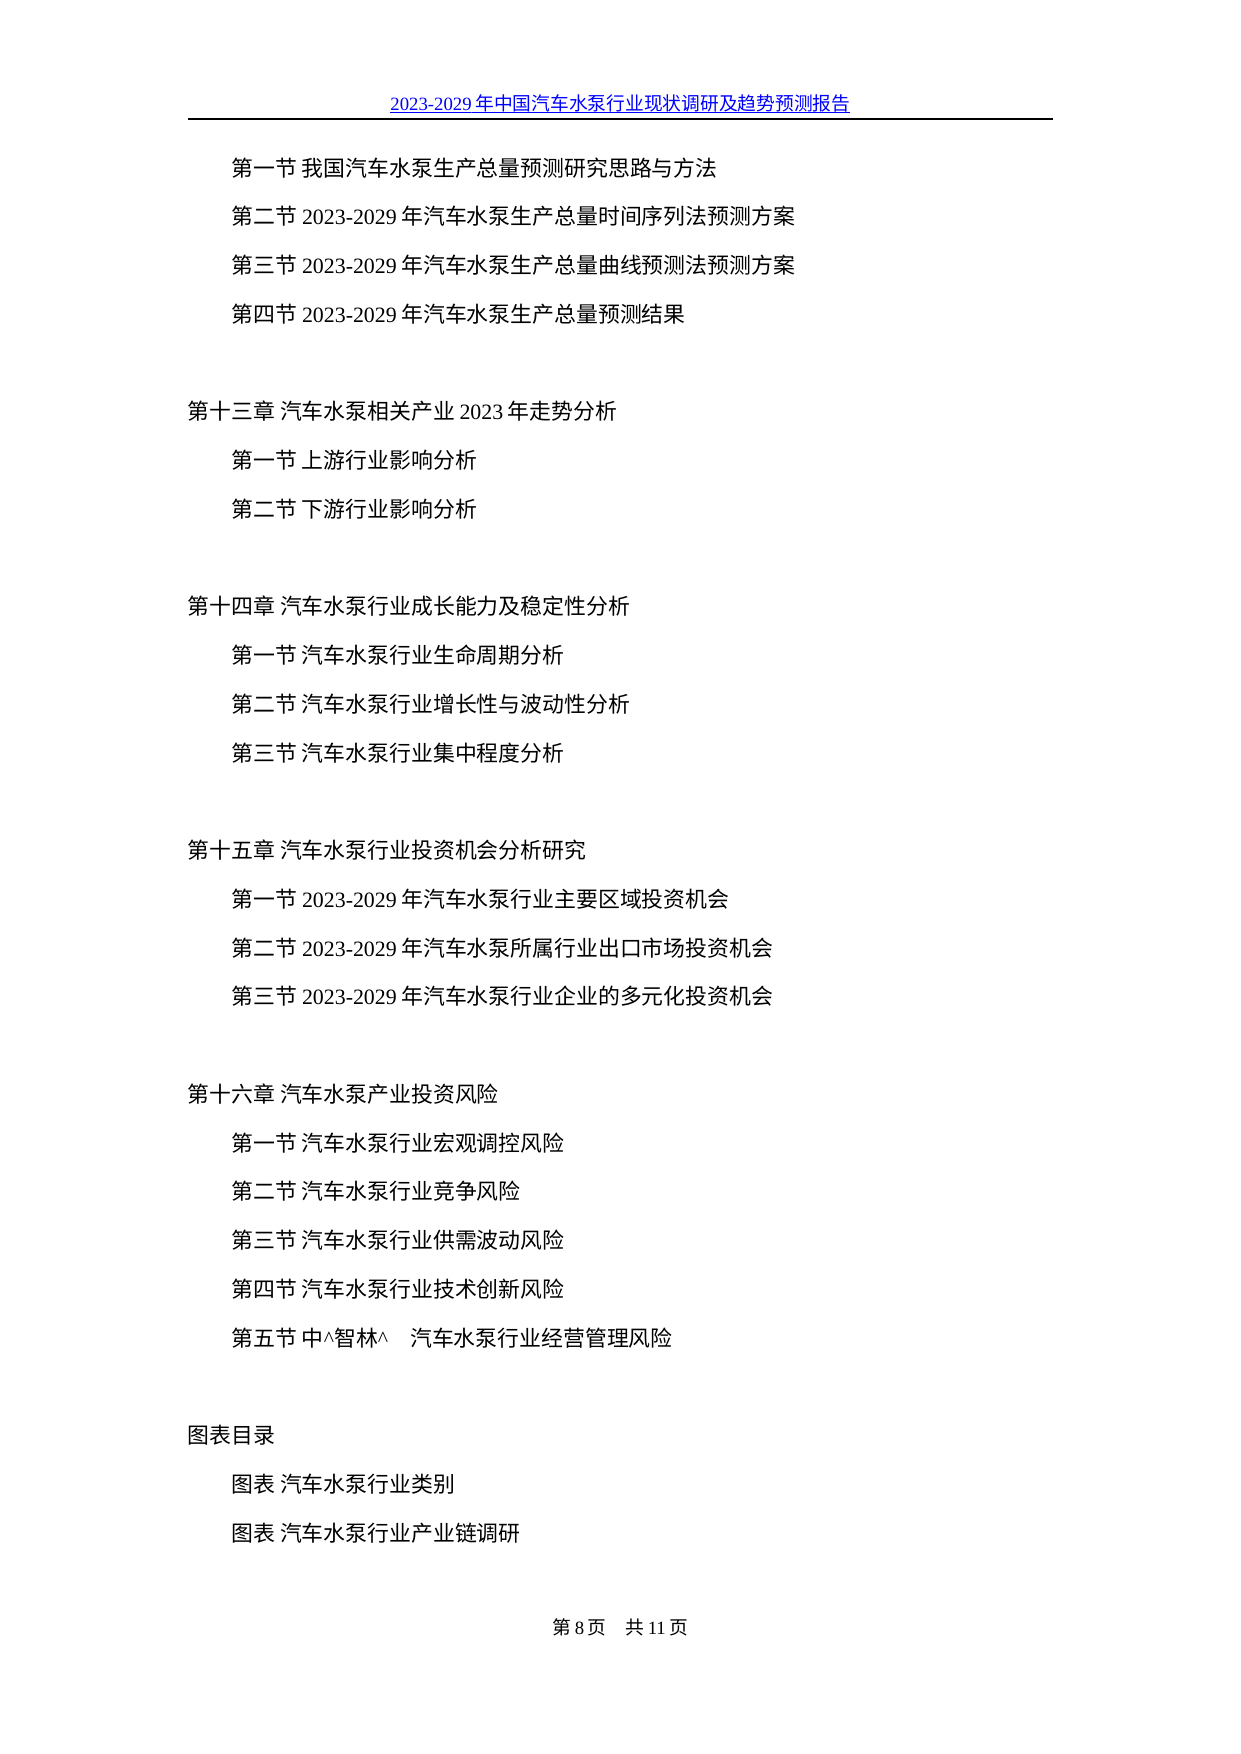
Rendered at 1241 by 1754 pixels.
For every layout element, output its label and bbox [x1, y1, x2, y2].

text [187, 150, 1053, 1548]
